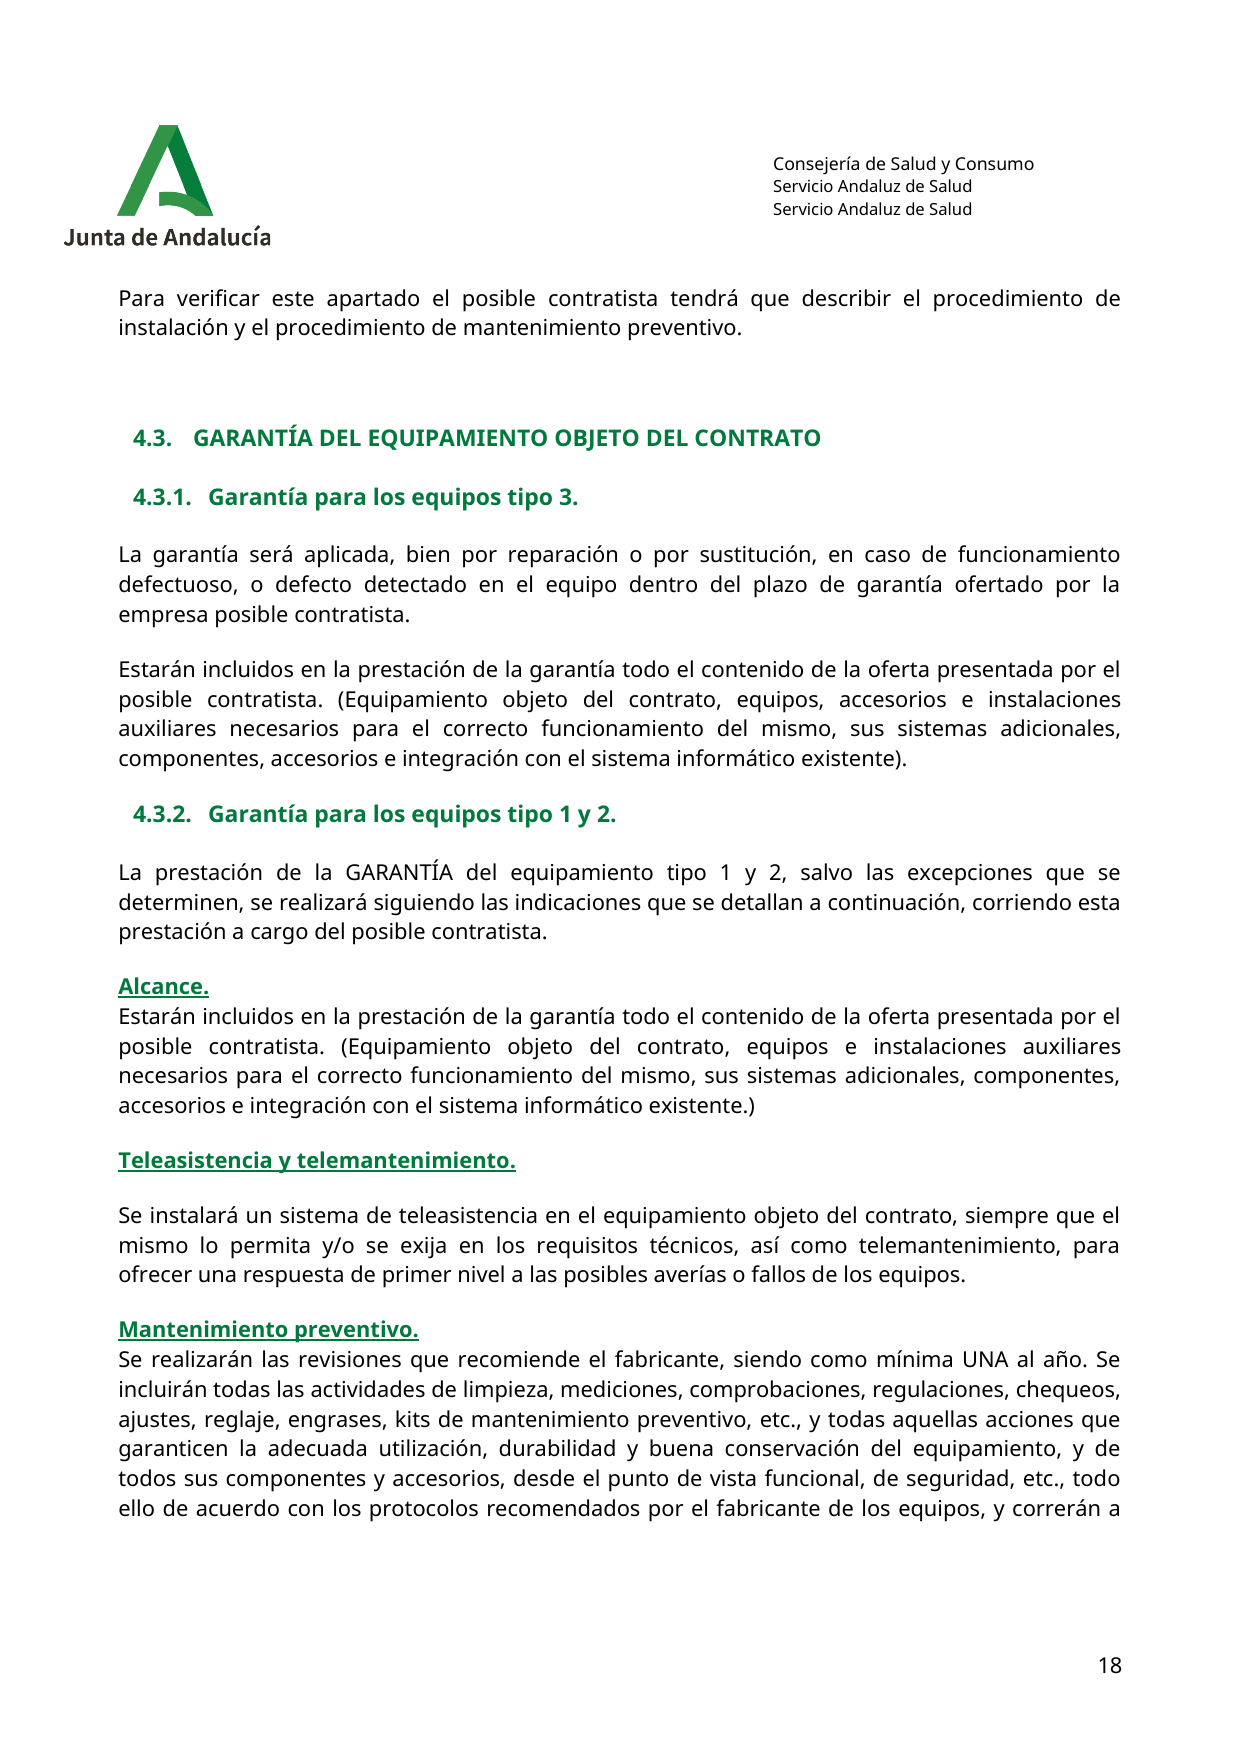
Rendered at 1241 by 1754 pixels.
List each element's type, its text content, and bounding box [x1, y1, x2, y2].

text Mantenimiento preventivo. [118, 1314, 1122, 1344]
text Para verificar este apartado el posible contratista tendrá que describir el procedimiento de instalación y el procedimiento de mantenimiento preventivo. [118, 283, 1122, 342]
text La prestación de la GARANTÍA del equipamiento tipo 1 y 2, salvo las excepciones que se determinen, se realizará siguiendo las indicaciones que se detallan a continuación, corriendo esta prestación a cargo del posible contratista. [118, 857, 1122, 946]
text Teleasistencia y telemantenimiento. [118, 1145, 1122, 1175]
text Estarán incluidos en la prestación de la garantía todo el contenido de la oferta presentada por el posible contratista. (Equipamiento objeto del contrato, equipos, accesorios e instalaciones auxiliares necesarios para el correcto funcionamiento del mismo, sus sistemas adicionales, componentes, accesorios e integración con el sistema informático existente). [118, 654, 1122, 773]
text Se instalará un sistema de teleasistencia en el equipamiento objeto del contrato, siempre que el mismo lo permita y/o se exija en los requisitos técnicos, así como telemantenimiento, para ofrecer una respuesta de primer nivel a las posibles averías o fallos de los equipos. [118, 1200, 1122, 1289]
subtitle GARANTÍA DEL EQUIPAMIENTO OBJETO DEL CONTRATO [133, 422, 1122, 453]
text La garantía será aplicada, bien por reparación o por sustitución, en caso de funcionamiento defectuoso, o defecto detectado en el equipo dentro del plazo de garantía ofertado por la empresa posible contratista. [118, 539, 1122, 629]
subtitle Garantía para los equipos tipo 1 y 2. [133, 798, 1122, 829]
subtitle Garantía para los equipos tipo 3. [133, 481, 1122, 512]
text Alcance. [118, 971, 1122, 1001]
picture [63, 125, 270, 246]
text Estarán incluidos en la prestación de la garantía todo el contenido de la oferta presentada por el posible contratista. (Equipamiento objeto del contrato, equipos e instalaciones auxiliares necesarios para el correcto funcionamiento del mismo, sus sistemas adicionales, componentes, accesorios e integración con el sistema informático existente.) [118, 1001, 1122, 1120]
